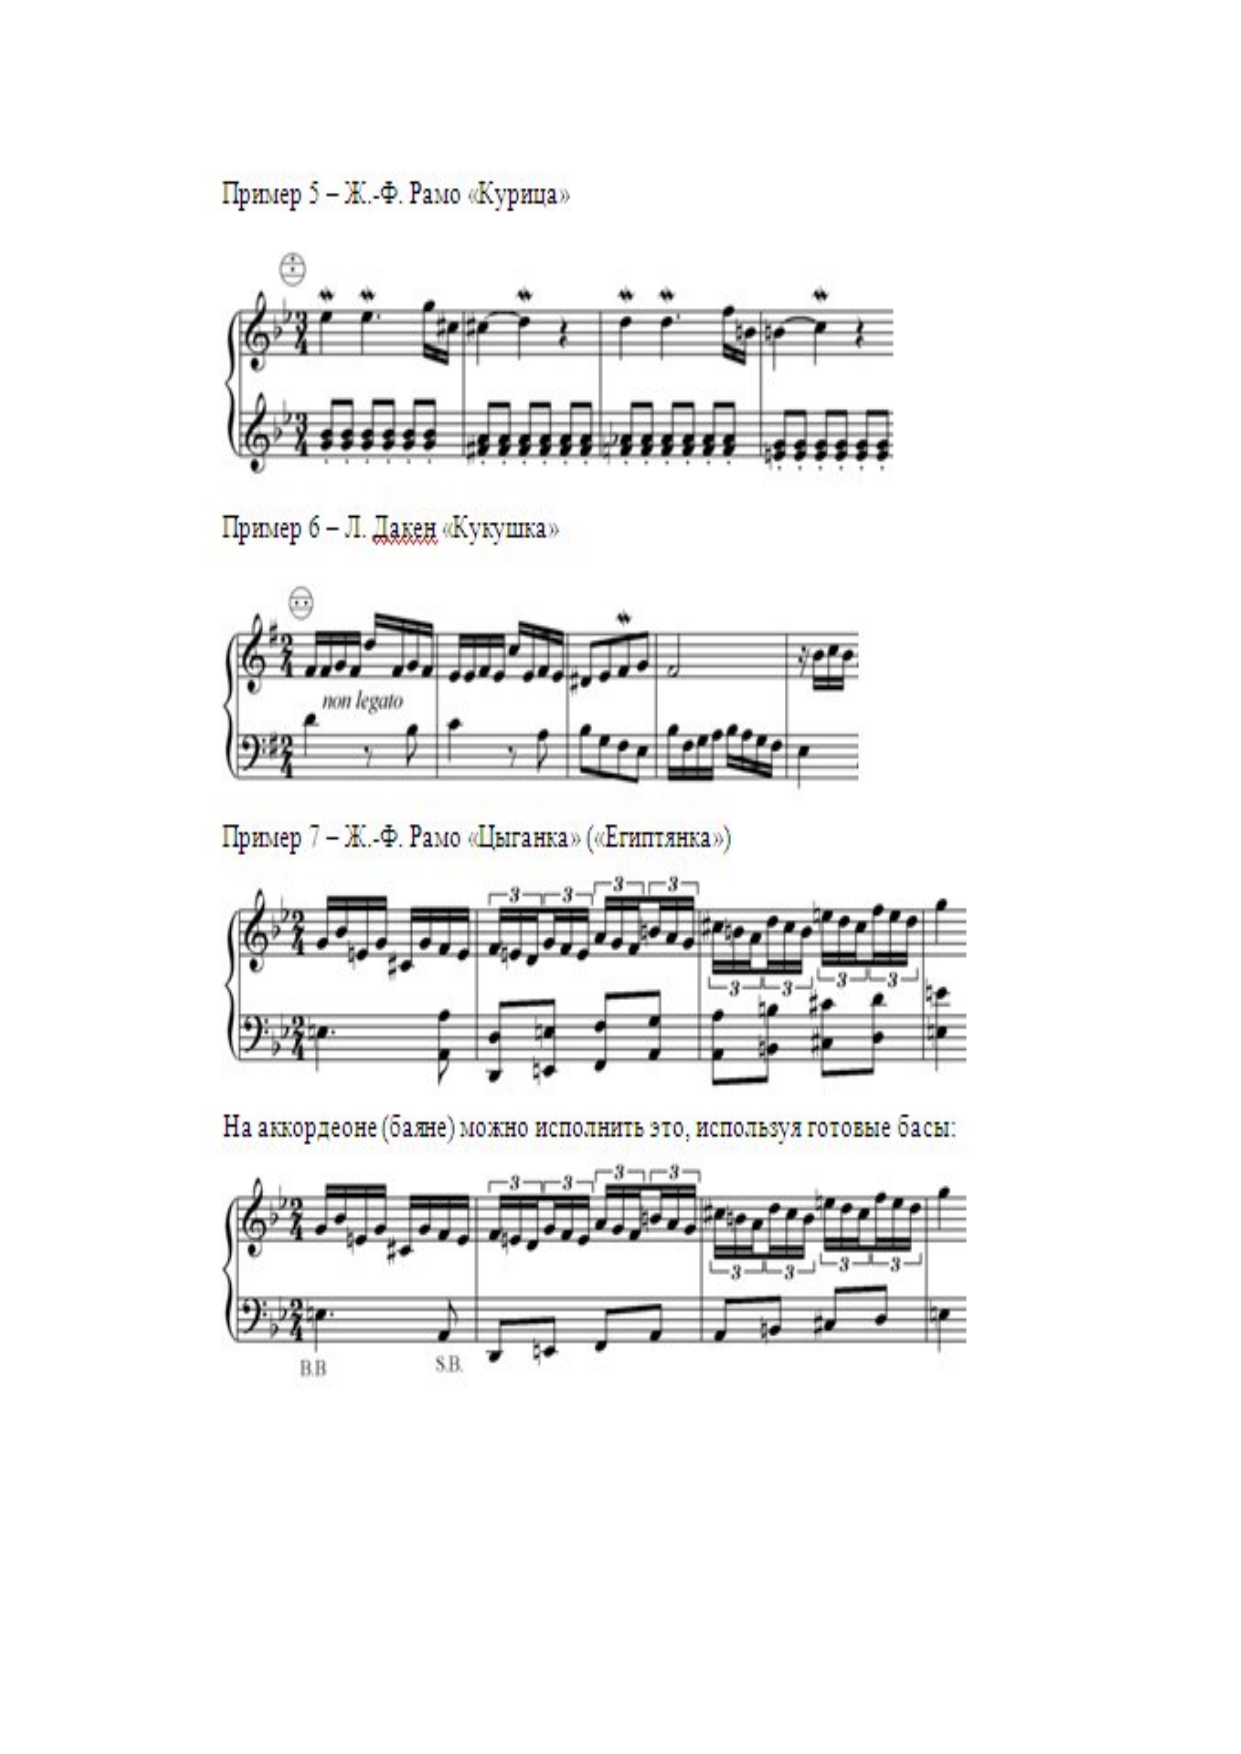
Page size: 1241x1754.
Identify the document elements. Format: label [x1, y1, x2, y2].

picture [177, 133, 1007, 1437]
